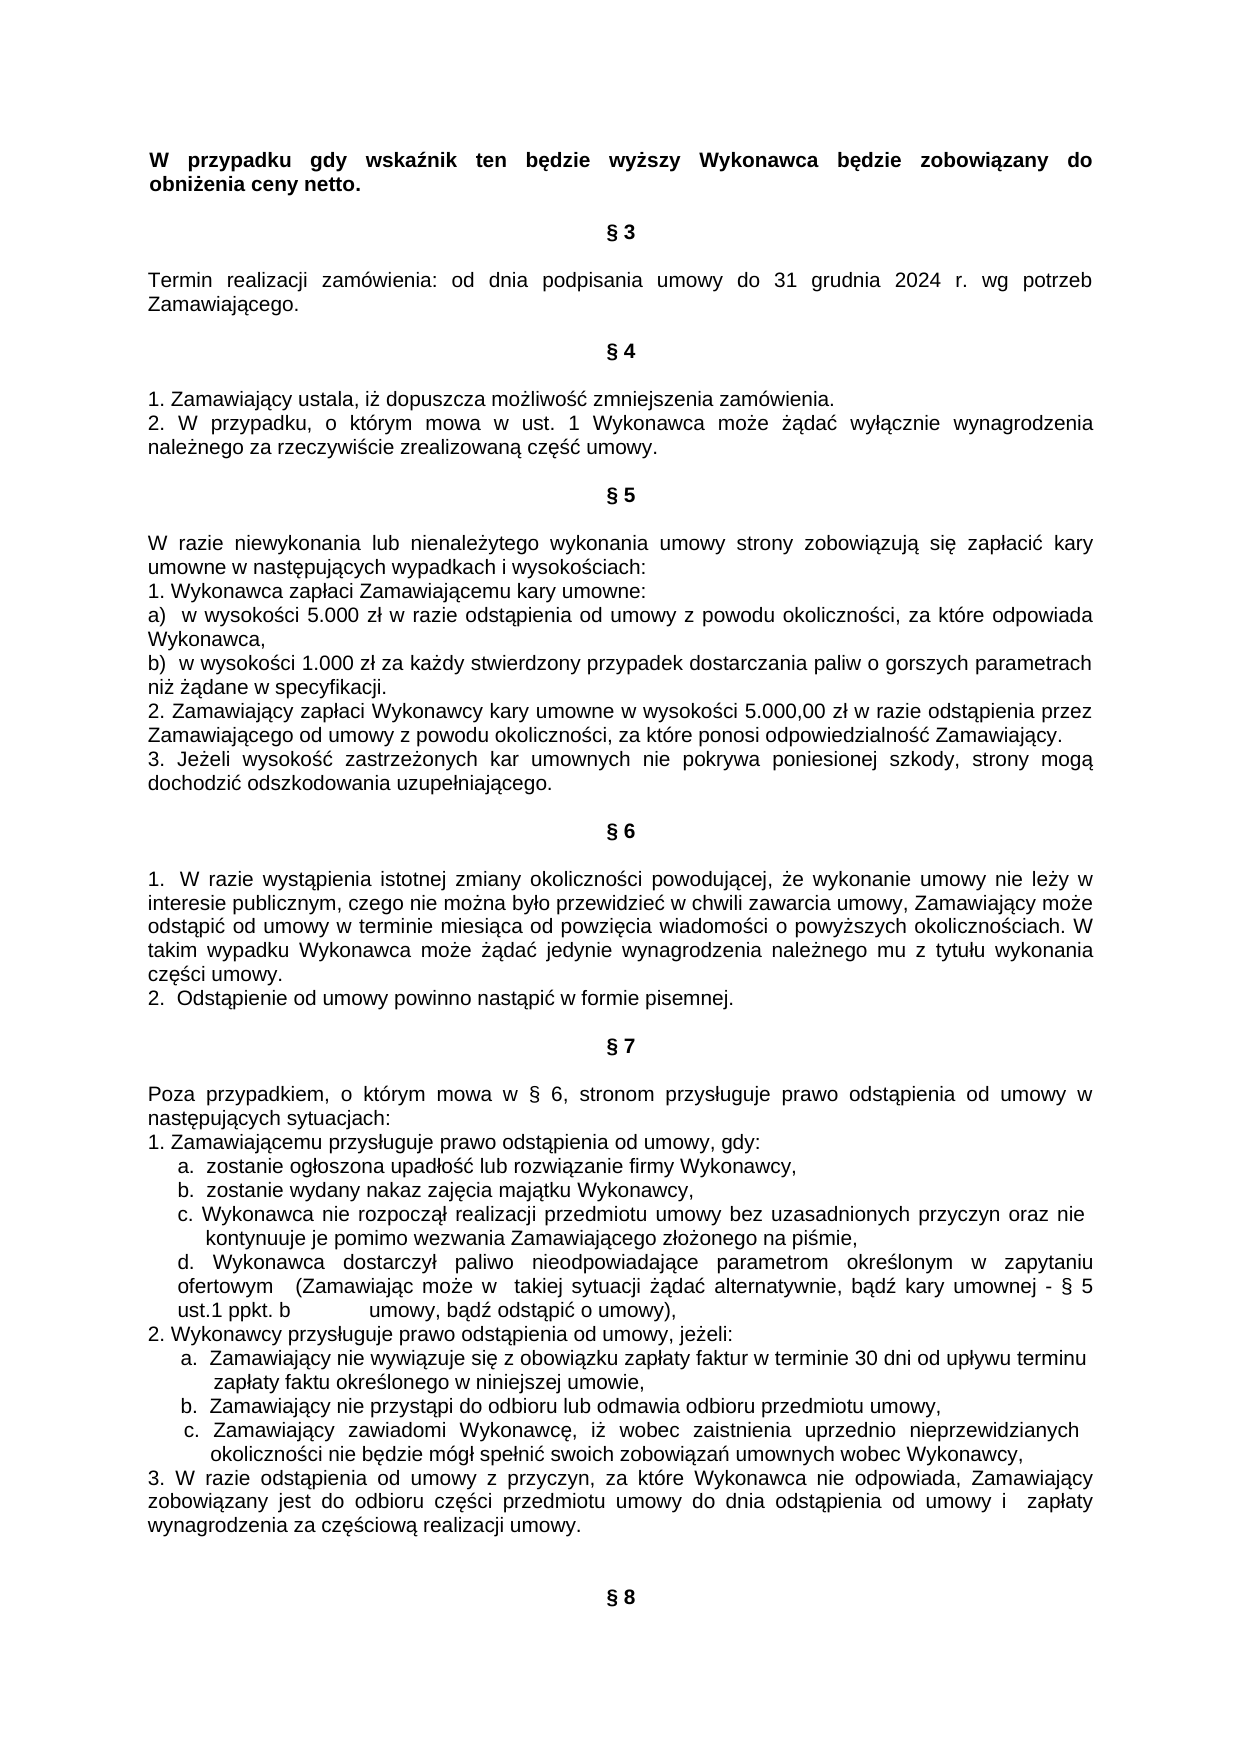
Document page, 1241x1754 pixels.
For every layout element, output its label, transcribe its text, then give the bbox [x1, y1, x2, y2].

text 2. W przypadku, o którym mowa w ust. 1 Wykonawca może żądać wyłącznie wynagrodzenia należnego za rzeczywiście zrealizowaną część umowy. [148, 411, 1094, 459]
text W przypadku gdy wskaźnik ten będzie wyższy Wykonawca będzie zobowiązany do obniżenia ceny netto. [148, 148, 1093, 196]
text § 7 [148, 1034, 1094, 1058]
text 2. Zamawiający zapłaci Wykonawcy kary umowne w wysokości 5.000,00 zł w razie odstąpienia przez Zamawiającego od umowy z powodu okoliczności, za które ponosi odpowiedzialność Zamawiający. [148, 699, 1094, 747]
text c. Zamawiający zawiadomi Wykonawcę, iż wobec zaistnienia uprzednio nieprzewidzianych okoliczności nie będzie mógł spełnić swoich zobowiązań umownych wobec Wykonawcy, [183, 1417, 1094, 1465]
text 1. Zamawiającemu przysługuje prawo odstąpienia od umowy, gdy: [148, 1130, 1094, 1154]
text § 4 [148, 339, 1094, 363]
text § 3 [148, 219, 1094, 243]
text c. Wykonawca nie rozpoczął realizacji przedmiotu umowy bez uzasadnionych przyczyn oraz nie kontynuuje je pomimo wezwania Zamawiającego złożonego na piśmie, [177, 1202, 1094, 1250]
text d. Wykonawca dostarczył paliwo nieodpowiadające parametrom określonym w zapytaniu ofertowym (Zamawiając może w takiej sytuacji żądać alternatywnie, bądź kary umownej ‐ § 5 ust.1 ppkt. b umowy, bądź odstąpić o umowy), [177, 1250, 1094, 1322]
text a) w wysokości 5.000 zł w razie odstąpienia od umowy z powodu okoliczności, za które odpowiada Wykonawca, [148, 603, 1094, 651]
text § 8 [148, 1585, 1094, 1609]
text b. Zamawiający nie przystąpi do odbioru lub odmawia odbioru przedmiotu umowy, [180, 1393, 1094, 1417]
text 3. Jeżeli wysokość zastrzeżonych kar umownych nie pokrywa poniesionej szkody, strony mogą dochodzić odszkodowania uzupełniającego. [148, 747, 1094, 794]
text § 6 [148, 818, 1094, 842]
text 2. Odstąpienie od umowy powinno nastąpić w formie pisemnej. [148, 986, 1094, 1010]
text Termin realizacji zamówienia: od dnia podpisania umowy do 31 grudnia 2024 r. wg potrzeb Zamawiającego. [148, 267, 1094, 315]
text 1. Wykonawca zapłaci Zamawiającemu kary umowne: [148, 579, 1094, 603]
text Poza przypadkiem, o którym mowa w § 6, stronom przysługuje prawo odstąpienia od umowy w następujących sytuacjach: [148, 1082, 1094, 1130]
text 1. Zamawiający ustala, iż dopuszcza możliwość zmniejszenia zamówienia. [148, 387, 1094, 411]
text a. zostanie ogłoszona upadłość lub rozwiązanie firmy Wykonawcy, [177, 1154, 1094, 1178]
text 1. W razie wystąpienia istotnej zmiany okoliczności powodującej, że wykonanie umowy nie leży w interesie publicznym, czego nie można było przewidzieć w chwili zawarcia umowy, Zamawiający może odstąpić od umowy w terminie miesiąca od powzięcia wiadomości o powyższych okolicznościach. W takim wypadku Wykonawca może żądać jedynie wynagrodzenia należnego mu z tytułu wykonania części umowy. [148, 866, 1094, 986]
text b. zostanie wydany nakaz zajęcia majątku Wykonawcy, [177, 1178, 1094, 1202]
text b) w wysokości 1.000 zł za każdy stwierdzony przypadek dostarczania paliw o gorszych parametrach niż żądane w specyfikacji. [148, 651, 1094, 699]
text a. Zamawiający nie wywiązuje się z obowiązku zapłaty faktur w terminie 30 dni od upływu terminu zapłaty faktu określonego w niniejszej umowie, [180, 1346, 1094, 1393]
text 2. Wykonawcy przysługuje prawo odstąpienia od umowy, jeżeli: [148, 1322, 1094, 1346]
text 3. W razie odstąpienia od umowy z przyczyn, za które Wykonawca nie odpowiada, Zamawiający zobowiązany jest do odbioru części przedmiotu umowy do dnia odstąpienia od umowy i zapłaty wynagrodzenia za częściową realizacji umowy. [148, 1465, 1094, 1537]
text W razie niewykonania lub nienależytego wykonania umowy strony zobowiązują się zapłacić kary umowne w następujących wypadkach i wysokościach: [148, 531, 1094, 579]
text § 5 [148, 483, 1094, 507]
